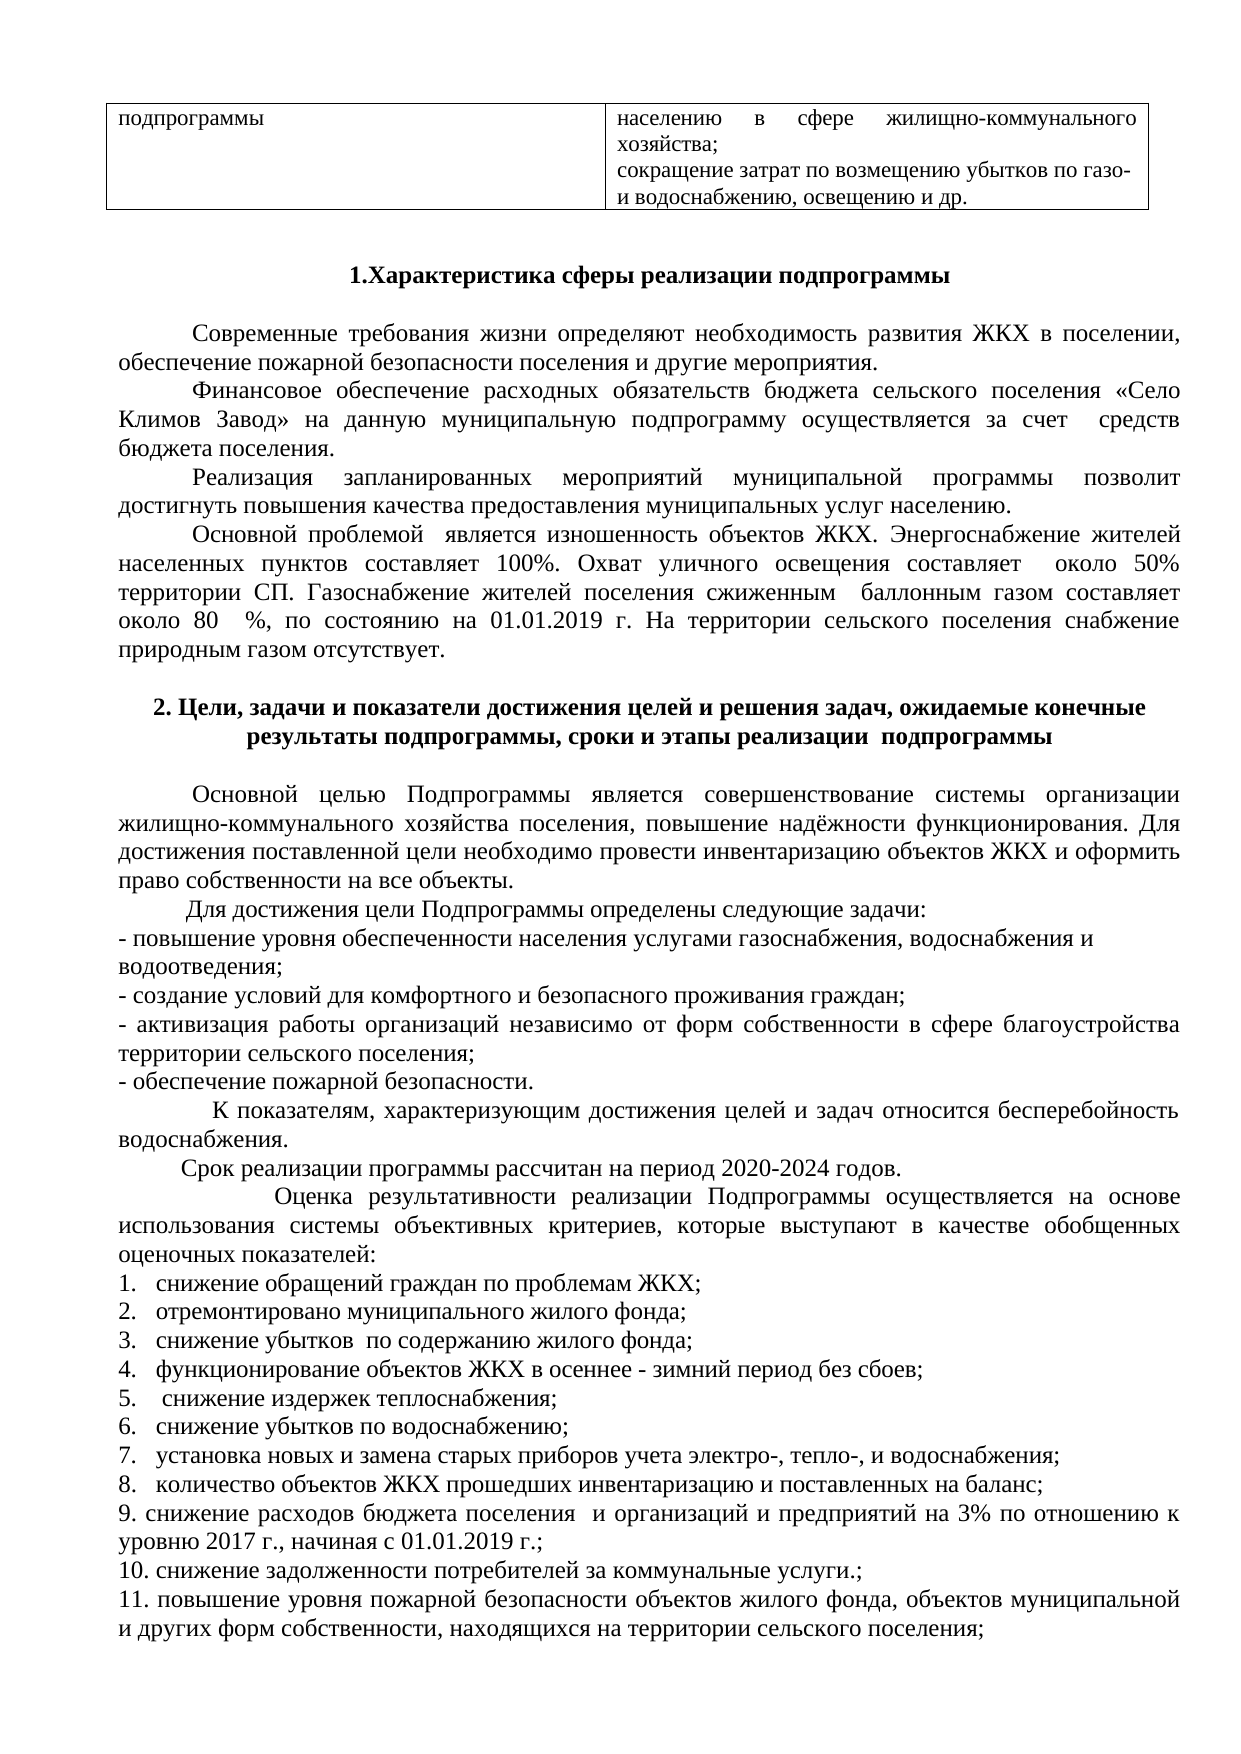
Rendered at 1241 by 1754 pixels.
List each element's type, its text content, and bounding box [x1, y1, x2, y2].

text - активизация работы организаций независимо от форм собственности в сфере благоустройства территории сельского поселения; [118, 1009, 1181, 1066]
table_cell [606, 104, 1148, 209]
list снижение убытков по водоснабжению; [118, 1411, 1181, 1440]
text Реализация запланированных мероприятий муниципальной программы позволит достигнуть повышения качества предоставления муниципальных услуг населению. [118, 462, 1181, 519]
list установка новых и замена старых приборов учета электро-, тепло-, и водоснабжения; [118, 1440, 1181, 1469]
text Основной целью Подпрограммы является совершенствование системы организации жилищно-коммунального хозяйства поселения, повышение надёжности функционирования. Для достижения поставленной цели необходимо провести инвентаризацию объектов ЖКХ и оформить право собственности на все объекты. [118, 779, 1181, 894]
text - обеспечение пожарной безопасности. [118, 1066, 1181, 1095]
text 9. снижение расходов бюджета поселения и организаций и предприятий на 3% по отношению к уровню 2017 г., начиная с 01.01.2019 г.; [118, 1498, 1181, 1555]
list количество объектов ЖКХ прошедших инвентаризацию и поставленных на баланс; [118, 1469, 1181, 1498]
list снижение обращений граждан по проблемам ЖКХ; [118, 1268, 1181, 1296]
list функционирование объектов ЖКХ в осеннее - зимний период без сбоев; [118, 1354, 1181, 1383]
text Срок реализации программы рассчитан на период 2020-2024 годов. [118, 1153, 1181, 1181]
text 10. снижение задолженности потребителей за коммунальные услуги.; [118, 1555, 1181, 1584]
text 1.Характеристика сферы реализации подпрограммы [118, 261, 1181, 289]
list отремонтировано муниципального жилого фонда; [118, 1296, 1181, 1325]
text Основной проблемой является изношенность объектов ЖКХ. Энергоснабжение жителей населенных пунктов составляет 100%. Охват уличного освещения составляет около 50% территории СП. Газоснабжение жителей поселения сжиженным баллонным газом составляет около 80 %, по состоянию на 01.01.2019 г. На территории сельского поселения снабжение природным газом отсутствует. [118, 519, 1181, 663]
text - повышение уровня обеспеченности населения услугами газоснабжения, водоснабжения и водоотведения; - создание условий для комфортного и безопасного проживания граждан; [118, 923, 1181, 1009]
text Оценка результативности реализации Подпрограммы осуществляется на основе использования системы объективных критериев, которые выступают в качестве обобщенных оценочных показателей: [118, 1181, 1181, 1268]
text Современные требования жизни определяют необходимость развития ЖКХ в поселении, обеспечение пожарной безопасности поселения и другие мероприятия. [118, 318, 1181, 376]
text 2. Цели, задачи и показатели достижения целей и решения задач, ожидаемые конечные результаты подпрограммы, сроки и этапы реализации подпрограммы [118, 692, 1181, 750]
text 11. повышение уровня пожарной безопасности объектов жилого фонда, объектов муниципальной и других форм собственности, находящихся на территории сельского поселения; [118, 1584, 1181, 1641]
list снижение издержек теплоснабжения; [118, 1383, 1181, 1411]
list снижение убытков по содержанию жилого фонда; [118, 1325, 1181, 1354]
text Финансовое обеспечение расходных обязательств бюджета сельского поселения «Село Климов Завод» на данную муниципальную подпрограмму осуществляется за счет средств бюджета поселения. [118, 376, 1181, 462]
text К показателям, характеризующим достижения целей и задач относится бесперебойность водоснабжения. [118, 1095, 1181, 1153]
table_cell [107, 104, 605, 209]
text Для достижения цели Подпрограммы определены следующие задачи: [118, 894, 1181, 923]
